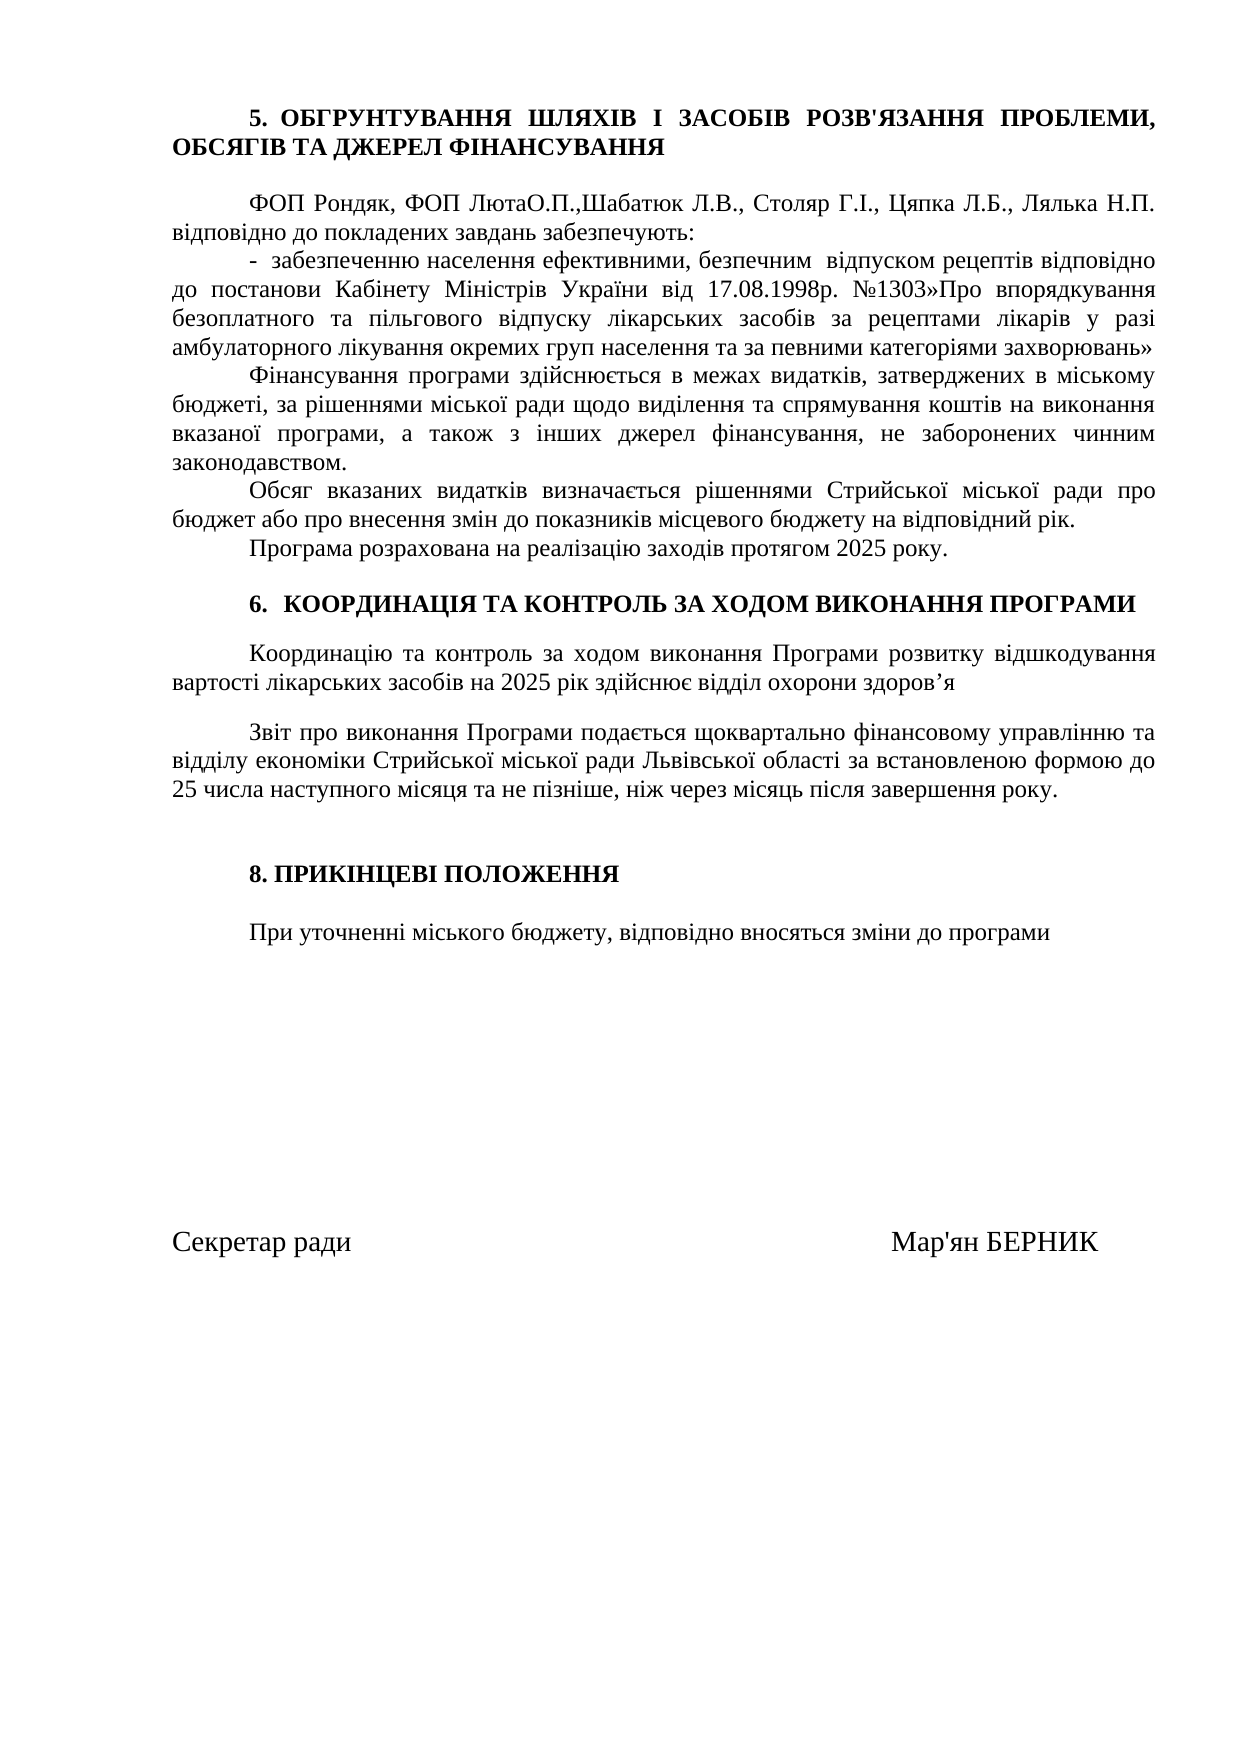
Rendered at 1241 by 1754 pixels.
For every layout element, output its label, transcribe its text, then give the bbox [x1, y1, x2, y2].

text Фінансування програми здійснюється в межах видатків, затверджених в міському бюджеті, за рішеннями міської ради щодо виділення та спрямування коштів на виконання вказаної програми, а також з інших джерел фінансування, не заборонених чинним законодавством. [172, 361, 1156, 476]
text Координацію та контроль за ходом виконання Програми розвитку відшкодування вартості лікарських засобів на 2025 рік здійснює відділ охорони здоров’я [172, 638, 1156, 696]
text Секретар ради Мар'ян БЕРНИК [172, 824, 1156, 1258]
text ФОП Рондяк, ФОП ЛютаО.П.,Шабатюк Л.В., Столяр Г.І., Цяпка Л.Б., Лялька Н.П. відповідно до покладених завдань забезпечують: [172, 188, 1156, 246]
text Звіт про виконання Програми подається щоквартально фінансовому управлінню та відділу економіки Стрийської міської ради Львівської області за встановленою формою до 25 числа наступного місяця та не пізніше, ніж через місяць після завершення року. [172, 717, 1156, 803]
text Програма розрахована на реалізацію заходів протягом 2025 року. [172, 533, 1156, 562]
text Обсяг вказаних видатків визначається рішеннями Стрийської міської ради про бюджет або про внесення змін до показників місцевого бюджету на відповідний рік. [172, 476, 1156, 533]
list КООРДИНАЦІЯ ТА КОНТРОЛЬ ЗА ХОДОМ ВИКОНАННЯ ПРОГРАМИ [172, 589, 1156, 618]
list забезпеченню населення ефективними, безпечним відпуском рецептів відповідно до постанови Кабінету Міністрів України від 17.08.1998р. №1303»Про впорядкування безоплатного та пільгового відпуску лікарських засобів за рецептами лікарів у разі амбулаторного лікування окремих груп населення та за певними категоріями захворювань» [172, 246, 1156, 361]
list ОБГРУНТУВАННЯ ШЛЯХІВ І ЗАСОБІВ РОЗВ'ЯЗАННЯ ПРОБЛЕМИ, ОБСЯГІВ ТА ДЖЕРЕЛ ФІНАНСУВАННЯ [172, 103, 1156, 161]
